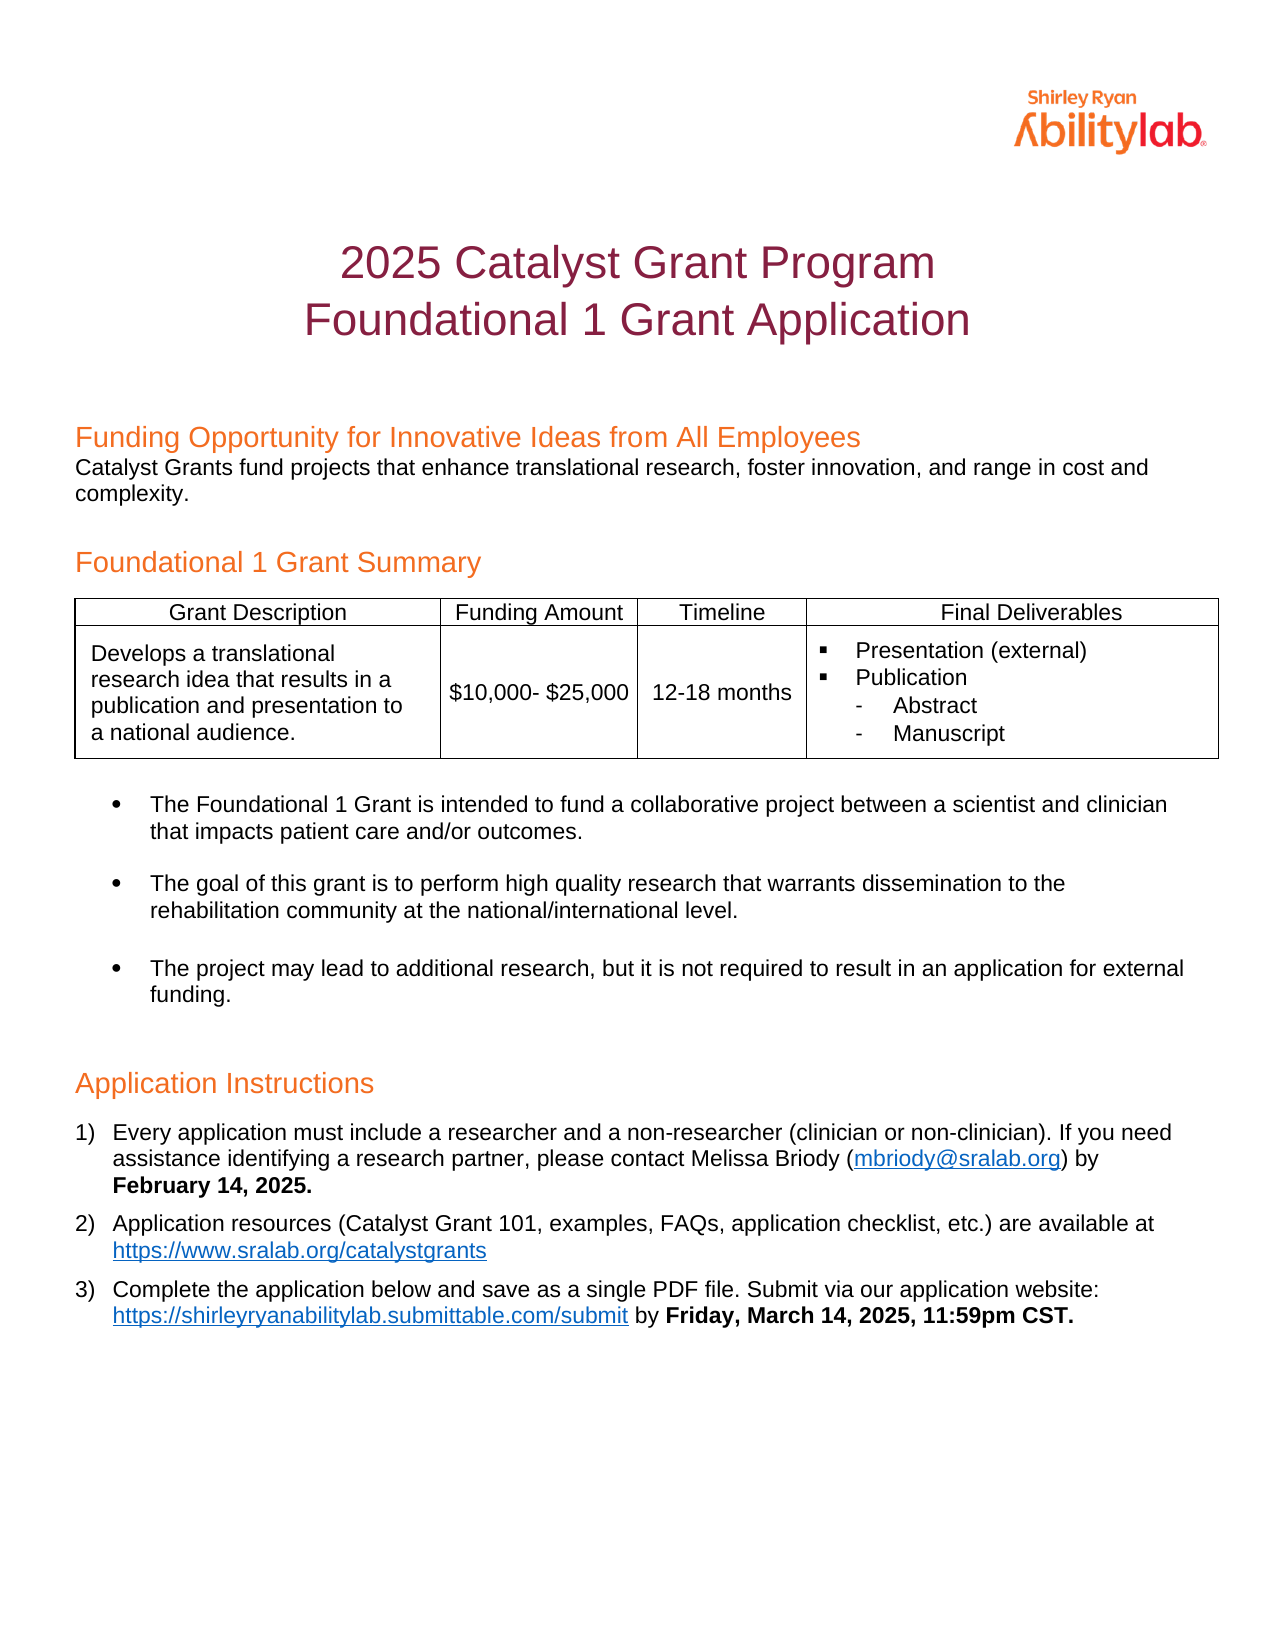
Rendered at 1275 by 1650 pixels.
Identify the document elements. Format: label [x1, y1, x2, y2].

picture [1004, 80, 1215, 160]
